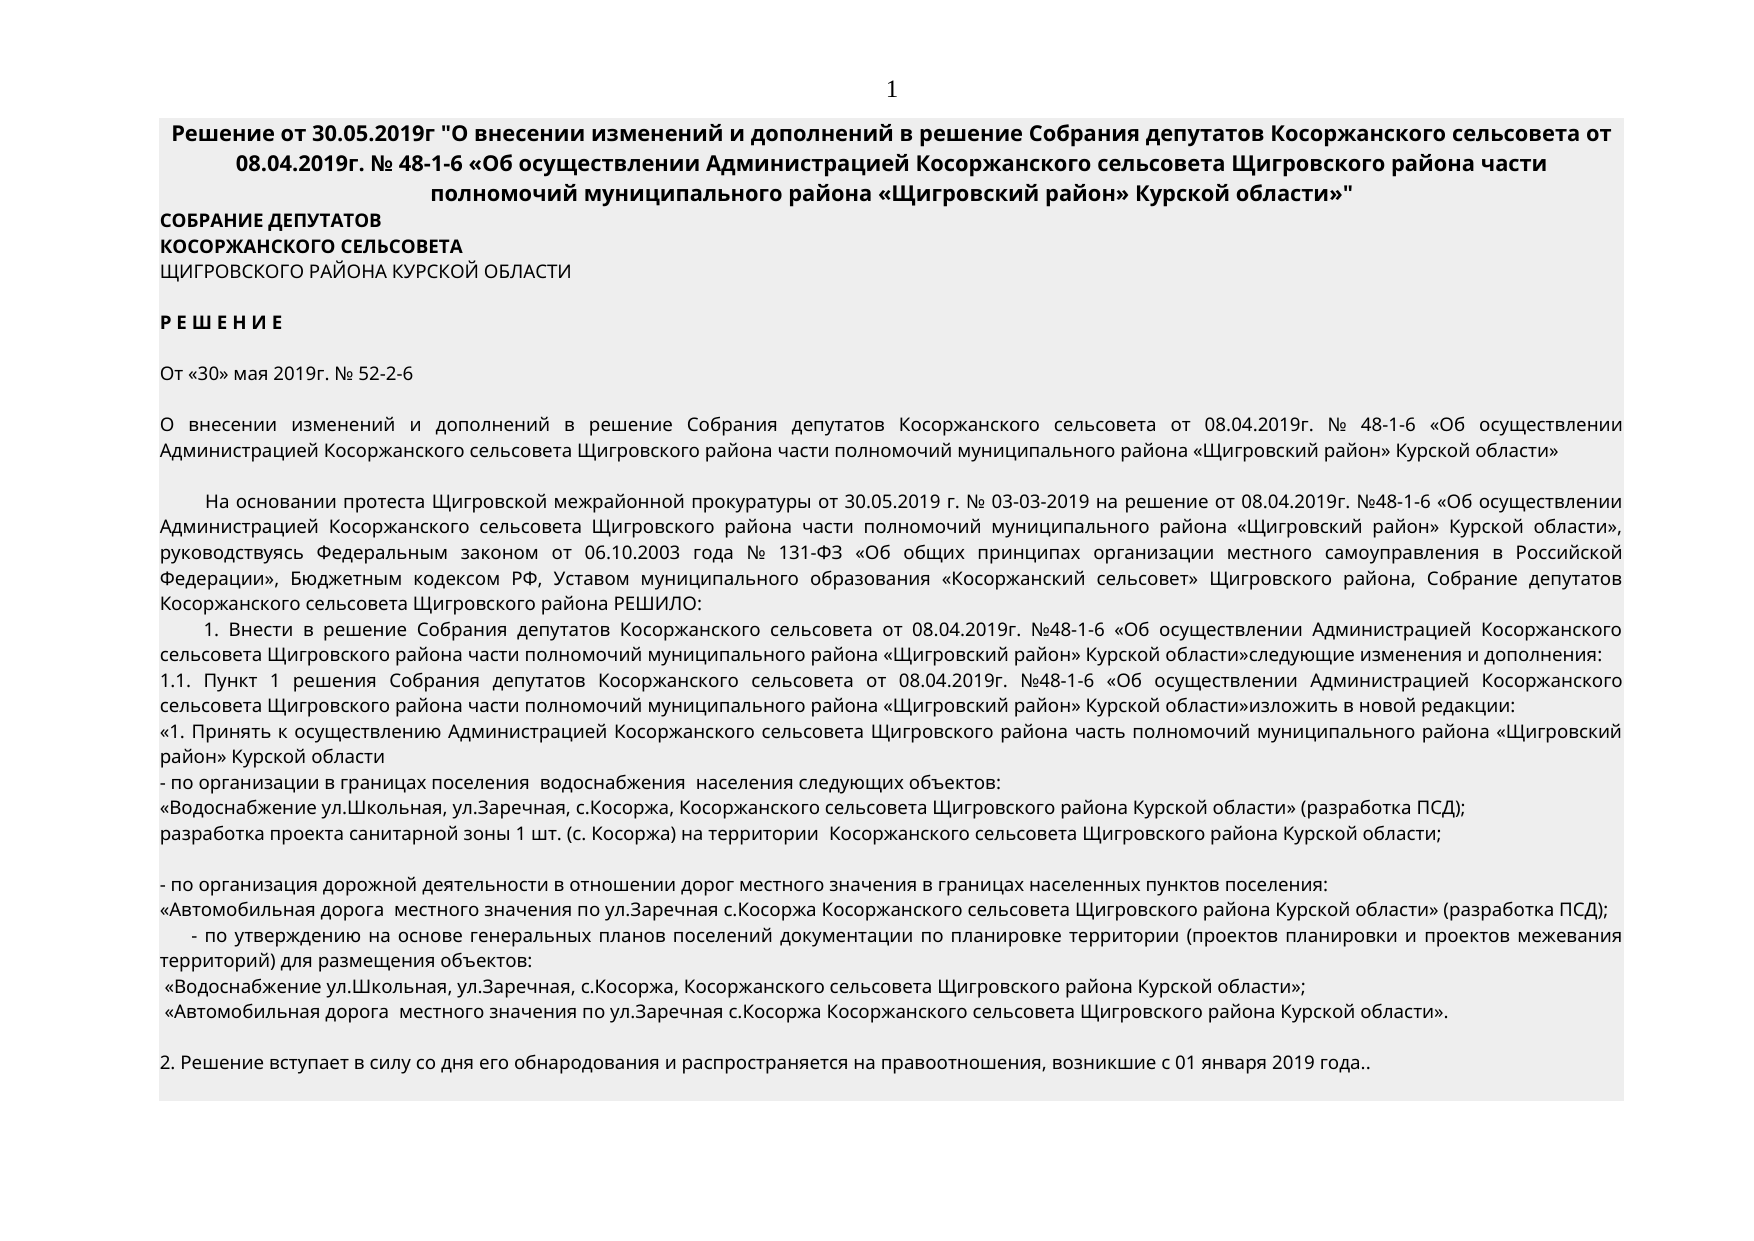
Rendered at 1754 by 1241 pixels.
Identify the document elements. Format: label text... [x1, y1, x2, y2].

text От «30» мая 2019г. № 52-2-6 [159, 361, 1624, 386]
text 2. Решение вступает в силу со дня его обнародования и распространяется на правоотношения, возникшие с 01 января 2019 года.. [159, 1050, 1624, 1075]
text Решение от 30.05.2019г "О внесении изменений и дополнений в решение Собрания депутатов Косоржанского сельсовета от 08.04.2019г. № 48-1-6 «Об осуществлении Администрацией Косоржанского сельсовета Щигровского района части полномочий муниципального района «Щигровский район» Курской области»" [159, 118, 1624, 207]
text «Водоснабжение ул.Школьная, ул.Заречная, с.Косоржа, Косоржанского сельсовета Щигровского района Курской области» (разработка ПСД); [159, 794, 1624, 820]
text - по организация дорожной деятельности в отношении дорог местного значения в границах населенных пунктов поселения: [159, 871, 1624, 897]
text О внесении изменений и дополнений в решение Собрания депутатов Косоржанского сельсовета от 08.04.2019г. № 48-1-6 «Об осуществлении Администрацией Косоржанского сельсовета Щигровского района части полномочий муниципального района «Щигровский район» Курской области» [159, 412, 1624, 463]
text 1. Внести в решение Собрания депутатов Косоржанского сельсовета от 08.04.2019г. №48-1-6 «Об осуществлении Администрацией Косоржанского сельсовета Щигровского района части полномочий муниципального района «Щигровский район» Курской области»следующие изменения и дополнения: [159, 616, 1624, 667]
text - по организации в границах поселения водоснабжения населения следующих объектов: [159, 769, 1624, 794]
text Р Е Ш Е Н И Е [159, 309, 1624, 335]
text разработка проекта санитарной зоны 1 шт. (с. Косоржа) на территории Косоржанского сельсовета Щигровского района Курской области; [159, 820, 1624, 846]
text 1.1. Пункт 1 решения Собрания депутатов Косоржанского сельсовета от 08.04.2019г. №48-1-6 «Об осуществлении Администрацией Косоржанского сельсовета Щигровского района части полномочий муниципального района «Щигровский район» Курской области»изложить в новой редакции: [159, 667, 1624, 718]
text «Водоснабжение ул.Школьная, ул.Заречная, с.Косоржа, Косоржанского сельсовета Щигровского района Курской области»; [159, 973, 1624, 999]
text - по утверждению на основе генеральных планов поселений документации по планировке территории (проектов планировки и проектов межевания территорий) для размещения объектов: [159, 922, 1624, 973]
text «1. Принять к осуществлению Администрацией Косоржанского сельсовета Щигровского района часть полномочий муниципального района «Щигровский район» Курской области [159, 718, 1624, 769]
text СОБРАНИЕ ДЕПУТАТОВ [159, 207, 1624, 233]
text «Автомобильная дорога местного значения по ул.Заречная с.Косоржа Косоржанского сельсовета Щигровского района Курской области» (разработка ПСД); [159, 897, 1624, 922]
text «Автомобильная дорога местного значения по ул.Заречная с.Косоржа Косоржанского сельсовета Щигровского района Курской области». [159, 999, 1624, 1024]
text На основании протеста Щигровской межрайонной прокуратуры от 30.05.2019 г. № 03-03-2019 на решение от 08.04.2019г. №48-1-6 «Об осуществлении Администрацией Косоржанского сельсовета Щигровского района части полномочий муниципального района «Щигровский район» Курской области», руководствуясь Федеральным законом от 06.10.2003 года № 131-ФЗ «Об общих принципах организации местного самоуправления в Российской Федерации», Бюджетным кодексом РФ, Уставом муниципального образования «Косоржанский сельсовет» Щигровского района, Собрание депутатов Косоржанского сельсовета Щигровского района РЕШИЛО: [159, 488, 1624, 616]
text КОСОРЖАНСКОГО СЕЛЬСОВЕТА [159, 233, 1624, 258]
text ЩИГРОВСКОГО РАЙОНА КУРСКОЙ ОБЛАСТИ [159, 258, 1624, 284]
